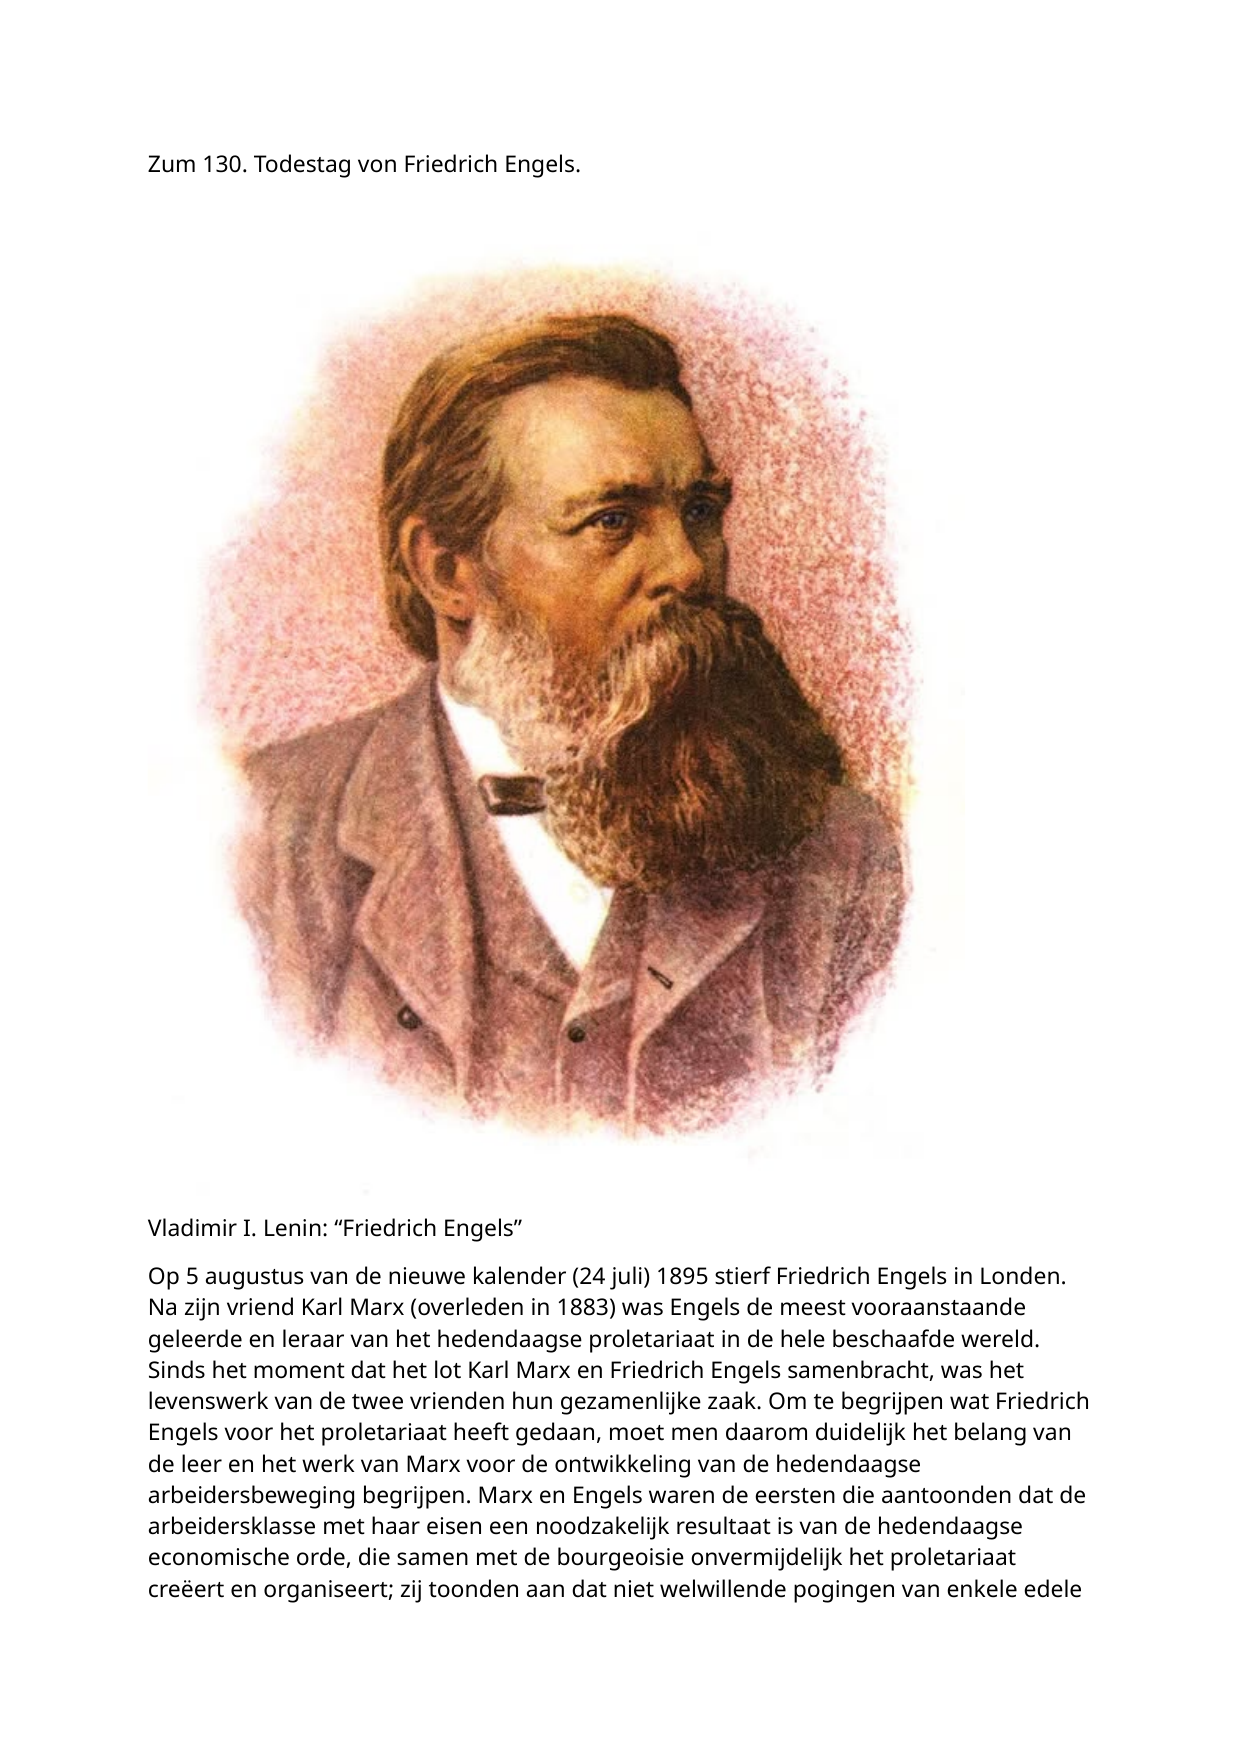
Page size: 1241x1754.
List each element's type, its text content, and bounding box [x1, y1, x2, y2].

picture [147, 195, 966, 1196]
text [148, 1260, 1093, 1604]
text Vladimir I. Lenin: “Friedrich Engels” [148, 1212, 1093, 1243]
text Zum 130. Todestag von Friedrich Engels. [148, 148, 1093, 179]
